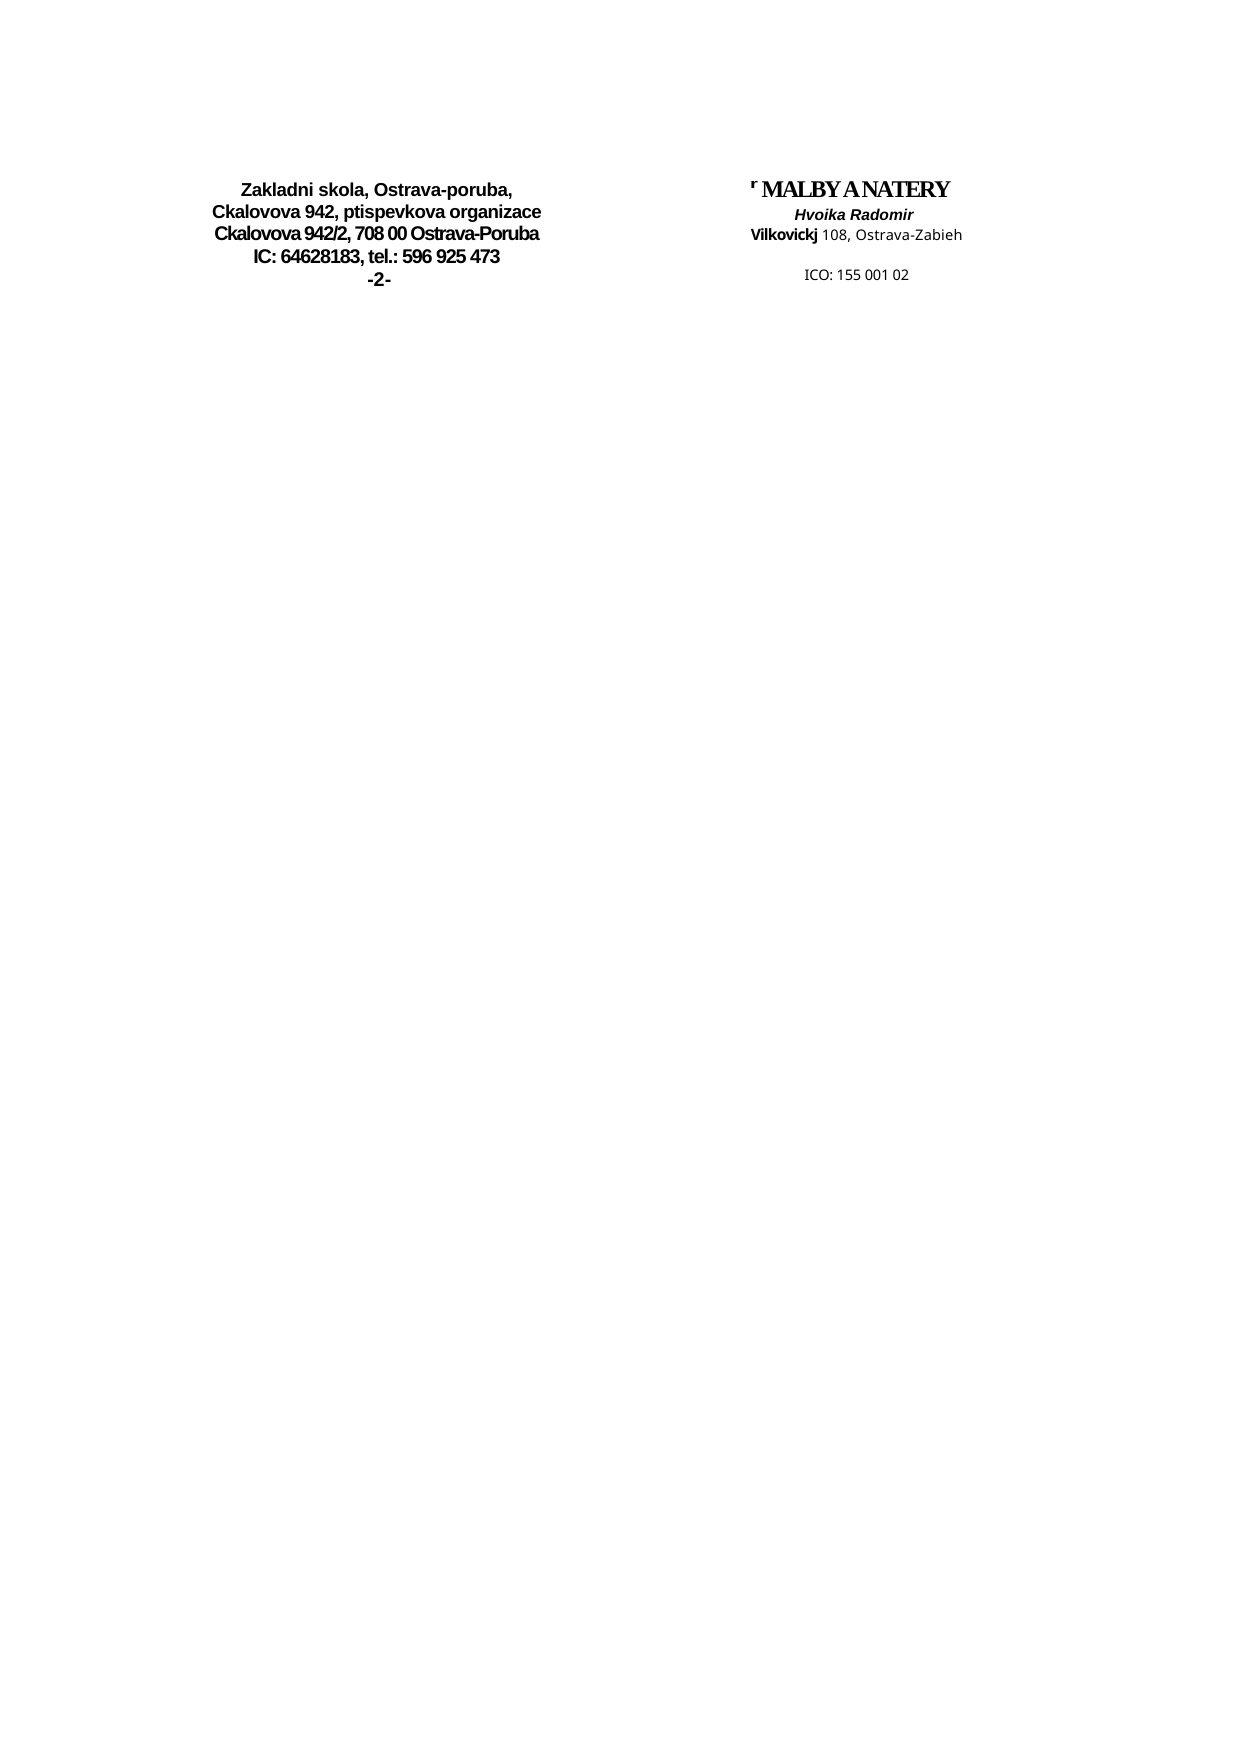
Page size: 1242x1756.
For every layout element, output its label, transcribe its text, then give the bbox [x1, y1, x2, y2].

table_header Zakladni skola, Ostrava-poruba, Ckalovova 942, ptispevkova organizace Ckalovova 942/2, 708 00 Ostrava-Poruba IC: 64628183, tel.: 596 925 473 -2- [147, 175, 611, 294]
table_header r MALBY A NATERY Hvoika Radomir Vilkovickj 108, Ostrava-Zabieh ICO: 155 001 02 [611, 175, 963, 294]
